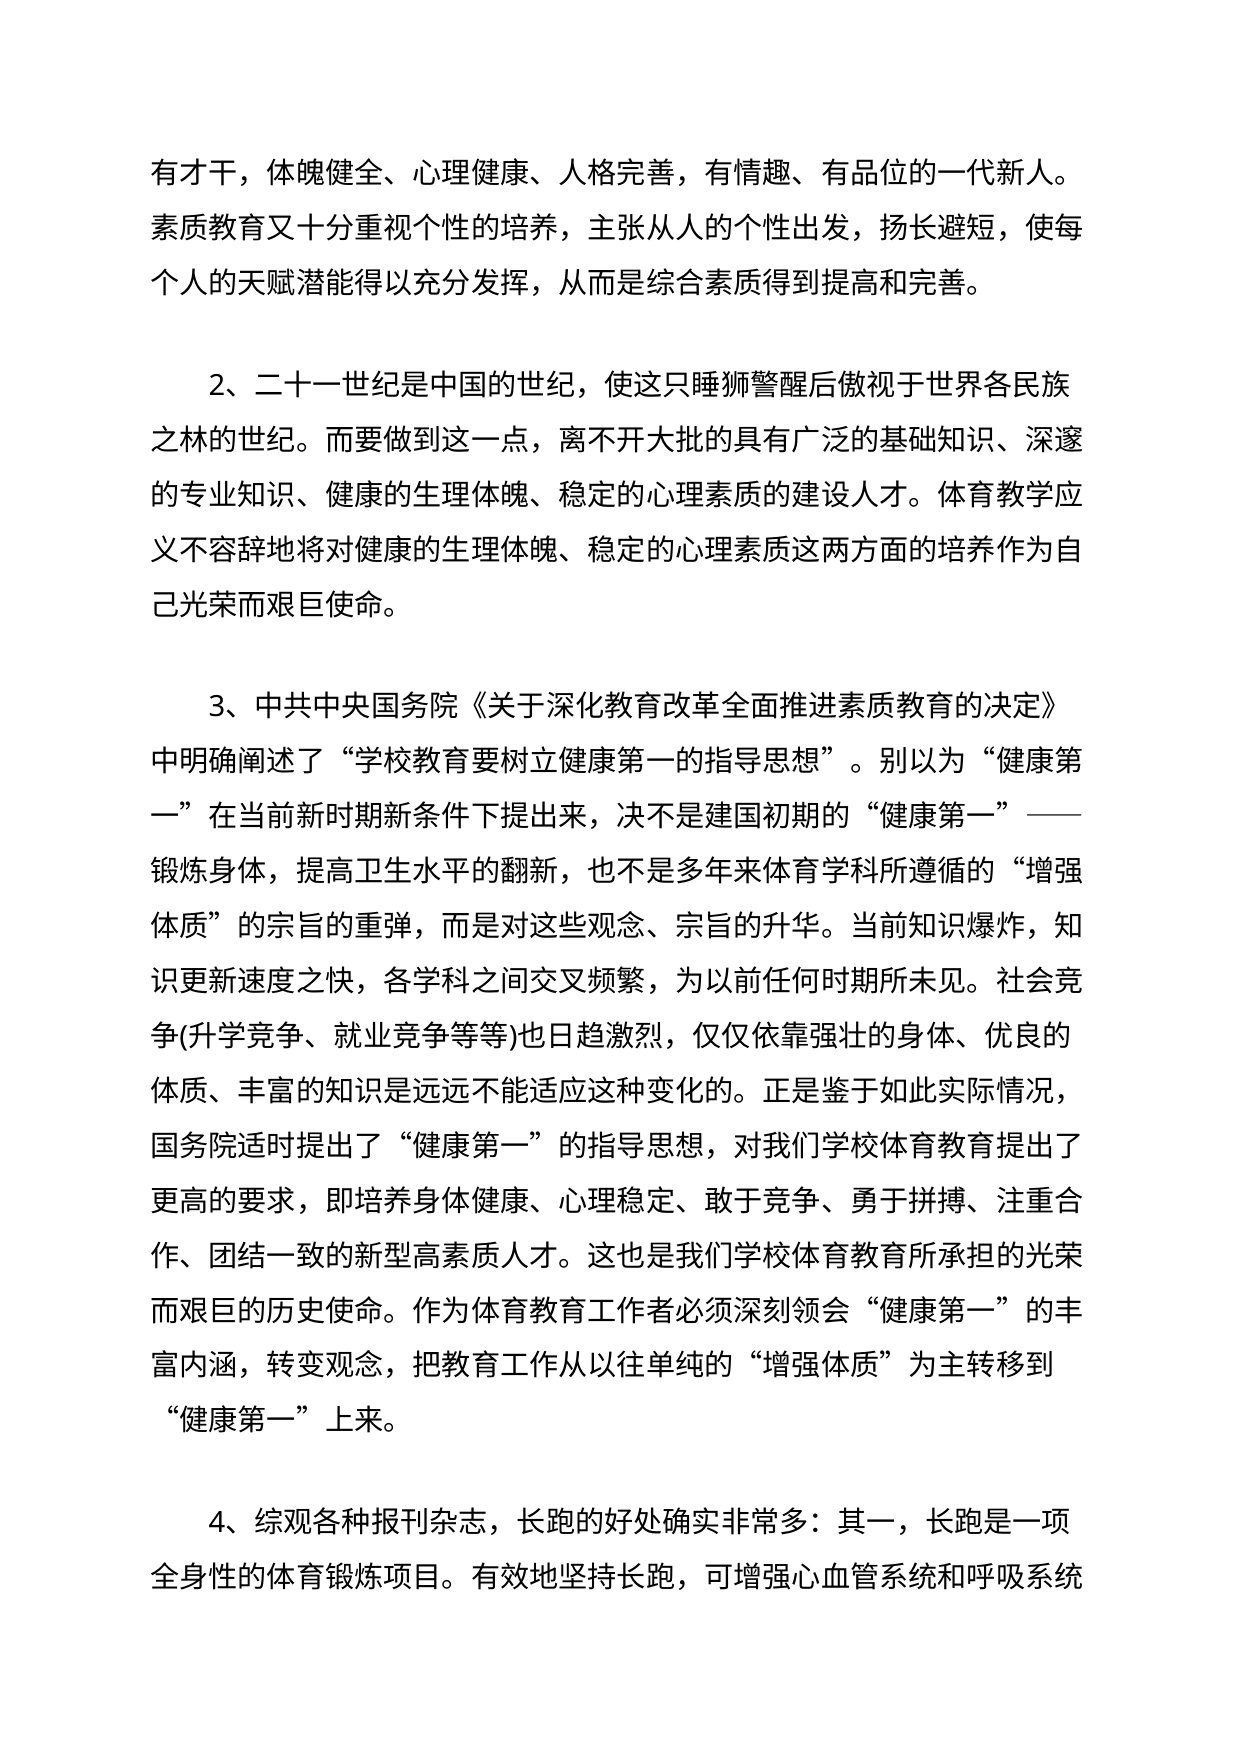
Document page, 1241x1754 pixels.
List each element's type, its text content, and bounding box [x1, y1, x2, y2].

text 2、二十一世纪是中国的世纪，使这只睡狮警醒后傲视于世界各民族之林的世纪。而要做到这一点，离不开大批的具有广泛的基础知识、深邃的专业知识、健康的生理体魄、稳定的心理素质的建设人才。体育教学应义不容辞地将对健康的生理体魄、稳定的心理素质这两方面的培养作为自己光荣而艰巨使命。 [150, 362, 1090, 623]
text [150, 1499, 1090, 1596]
text 3、中共中央国务院《关于深化教育改革全面推进素质教育的决定》中明确阐述了“学校教育要树立健康第一的指导思想”。别以为“健康第一”在当前新时期新条件下提出来，决不是建国初期的“健康第一”——锻炼身体，提高卫生水平的翻新，也不是多年来体育学科所遵循的“增强体质”的宗旨的重弹，而是对这些观念、宗旨的升华。当前知识爆炸，知识更新速度之快，各学科之间交叉频繁，为以前任何时期所未见。社会竞争(升学竞争、就业竞争等等)也日趋激烈，仅仅依靠强壮的身体、优良的体质、丰富的知识是远远不能适应这种变化的。正是鉴于如此实际情况，国务院适时提出了“健康第一”的指导思想，对我们学校体育教育提出了更高的要求，即培养身体健康、心理稳定、敢于竞争、勇于拼搏、注重合作、团结一致的新型高素质人才。这也是我们学校体育教育所承担的光荣而艰巨的历史使命。作为体育教育工作者必须深刻领会“健康第一”的丰富内涵，转变观念，把教育工作从以往单纯的“增强体质”为主转移到“健康第一”上来。 [150, 683, 1090, 1439]
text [150, 150, 1090, 302]
